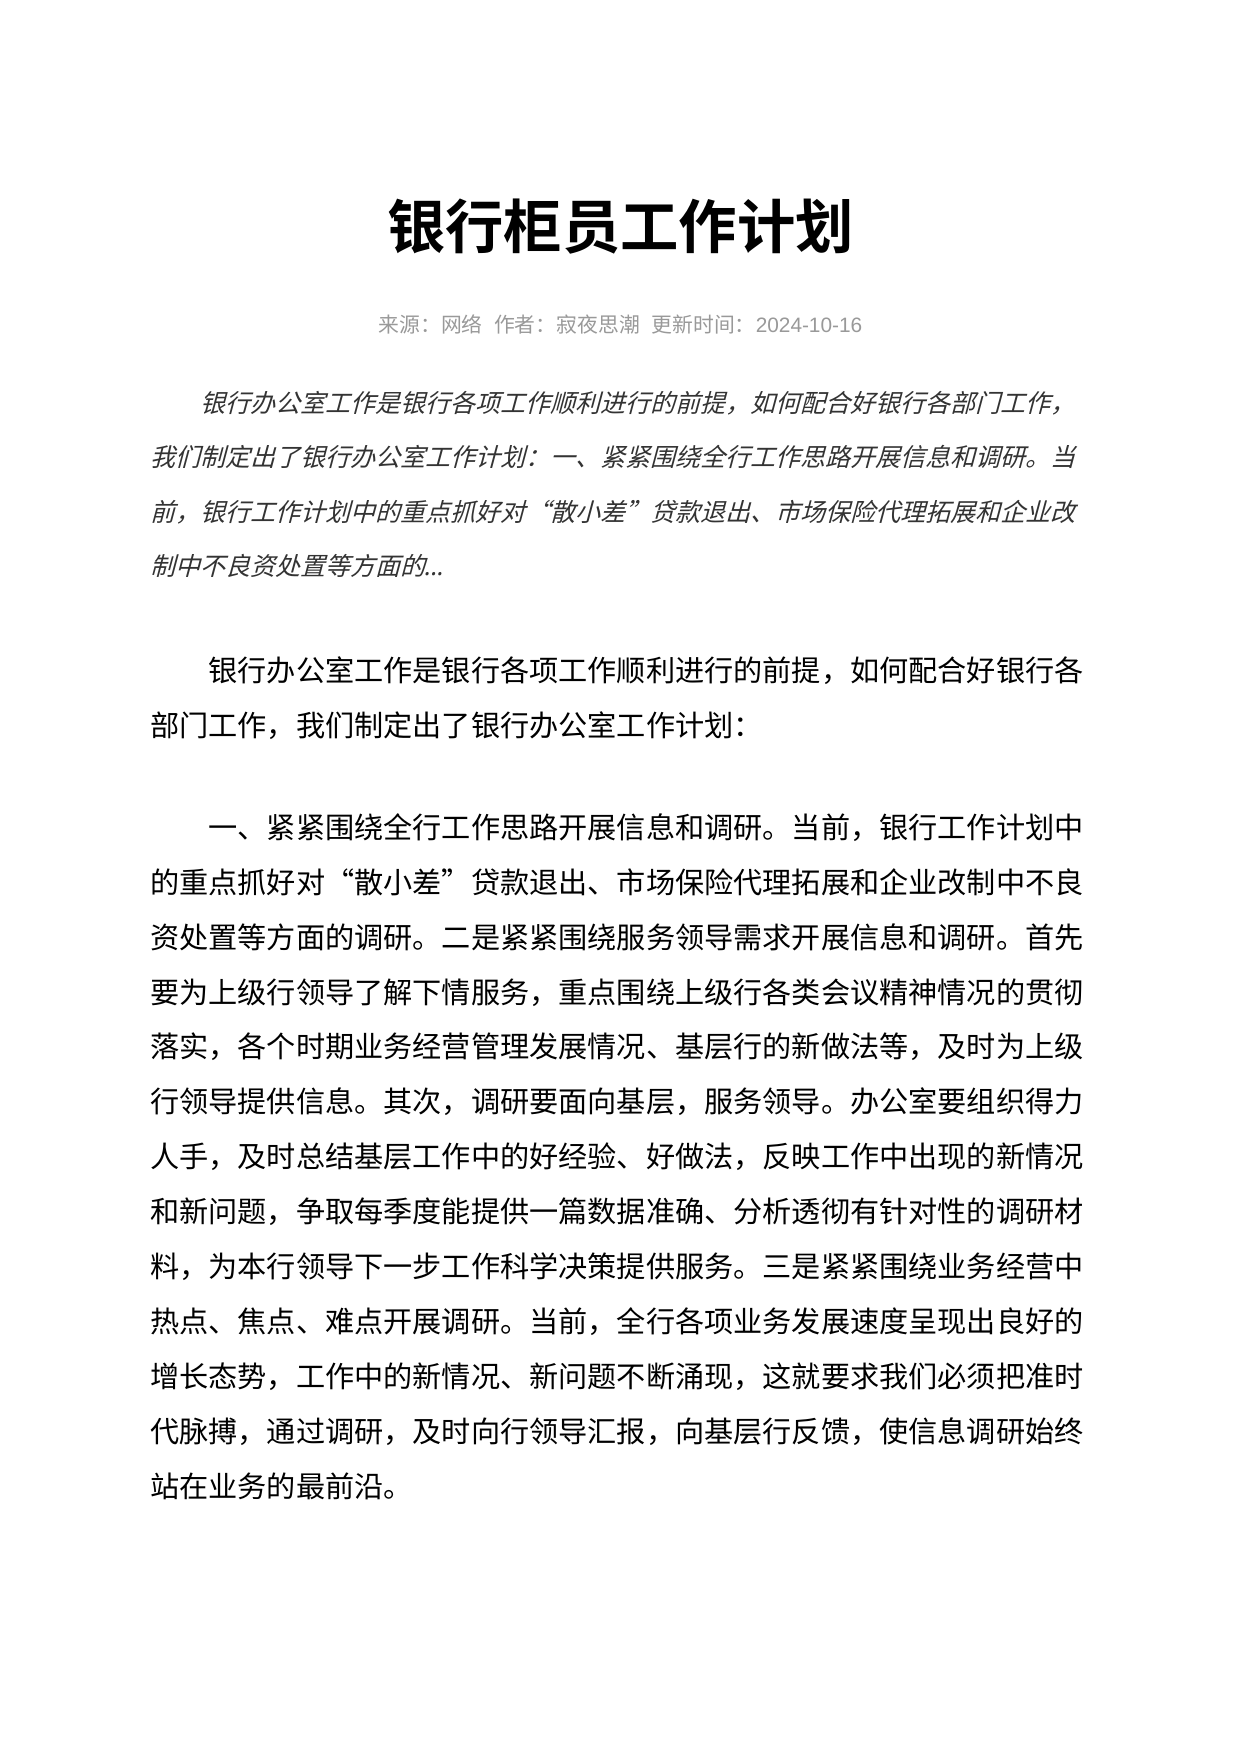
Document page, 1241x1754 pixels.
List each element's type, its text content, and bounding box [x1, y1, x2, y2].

text 来源：网络 作者：寂夜思潮 更新时间：2024-10-16 [150, 313, 1090, 337]
text 银行办公室工作是银行各项工作顺利进行的前提，如何配合好银行各部门工作，我们制定出了银行办公室工作计划： [150, 648, 1090, 745]
text 银行办公室工作是银行各项工作顺利进行的前提，如何配合好银行各部门工作，我们制定出了银行办公室工作计划：一、紧紧围绕全行工作思路开展信息和调研。当前，银行工作计划中的重点抓好对“散小差”贷款退出、市场保险代理拓展和企业改制中不良资处置等方面的... [150, 383, 1090, 583]
subtitle 银行柜员工作计划 [150, 181, 1090, 266]
text 一、紧紧围绕全行工作思路开展信息和调研。当前，银行工作计划中的重点抓好对“散小差”贷款退出、市场保险代理拓展和企业改制中不良资处置等方面的调研。二是紧紧围绕服务领导需求开展信息和调研。首先要为上级行领导了解下情服务，重点围绕上级行各类会议精神情况的贯彻落实，各个时期业务经营管理发展情况、基层行的新做法等，及时为上级行领导提供信息。其次，调研要面向基层，服务领导。办公室要组织得力人手，及时总结基层工作中的好经验、好做法，反映工作中出现的新情况和新问题，争取每季度能提供一篇数据准确、分析透彻有针对性的调研材料，为本行领导下一步工作科学决策提供服务。三是紧紧围绕业务经营中热点、焦点、难点开展调研。当前，全行各项业务发展速度呈现出良好的增长态势，工作中的新情况、新问题不断涌现，这就要求我们必须把准时代脉搏，通过调研，及时向行领导汇报，向基层行反馈，使信息调研始终站在业务的最前沿。 [150, 804, 1090, 1506]
